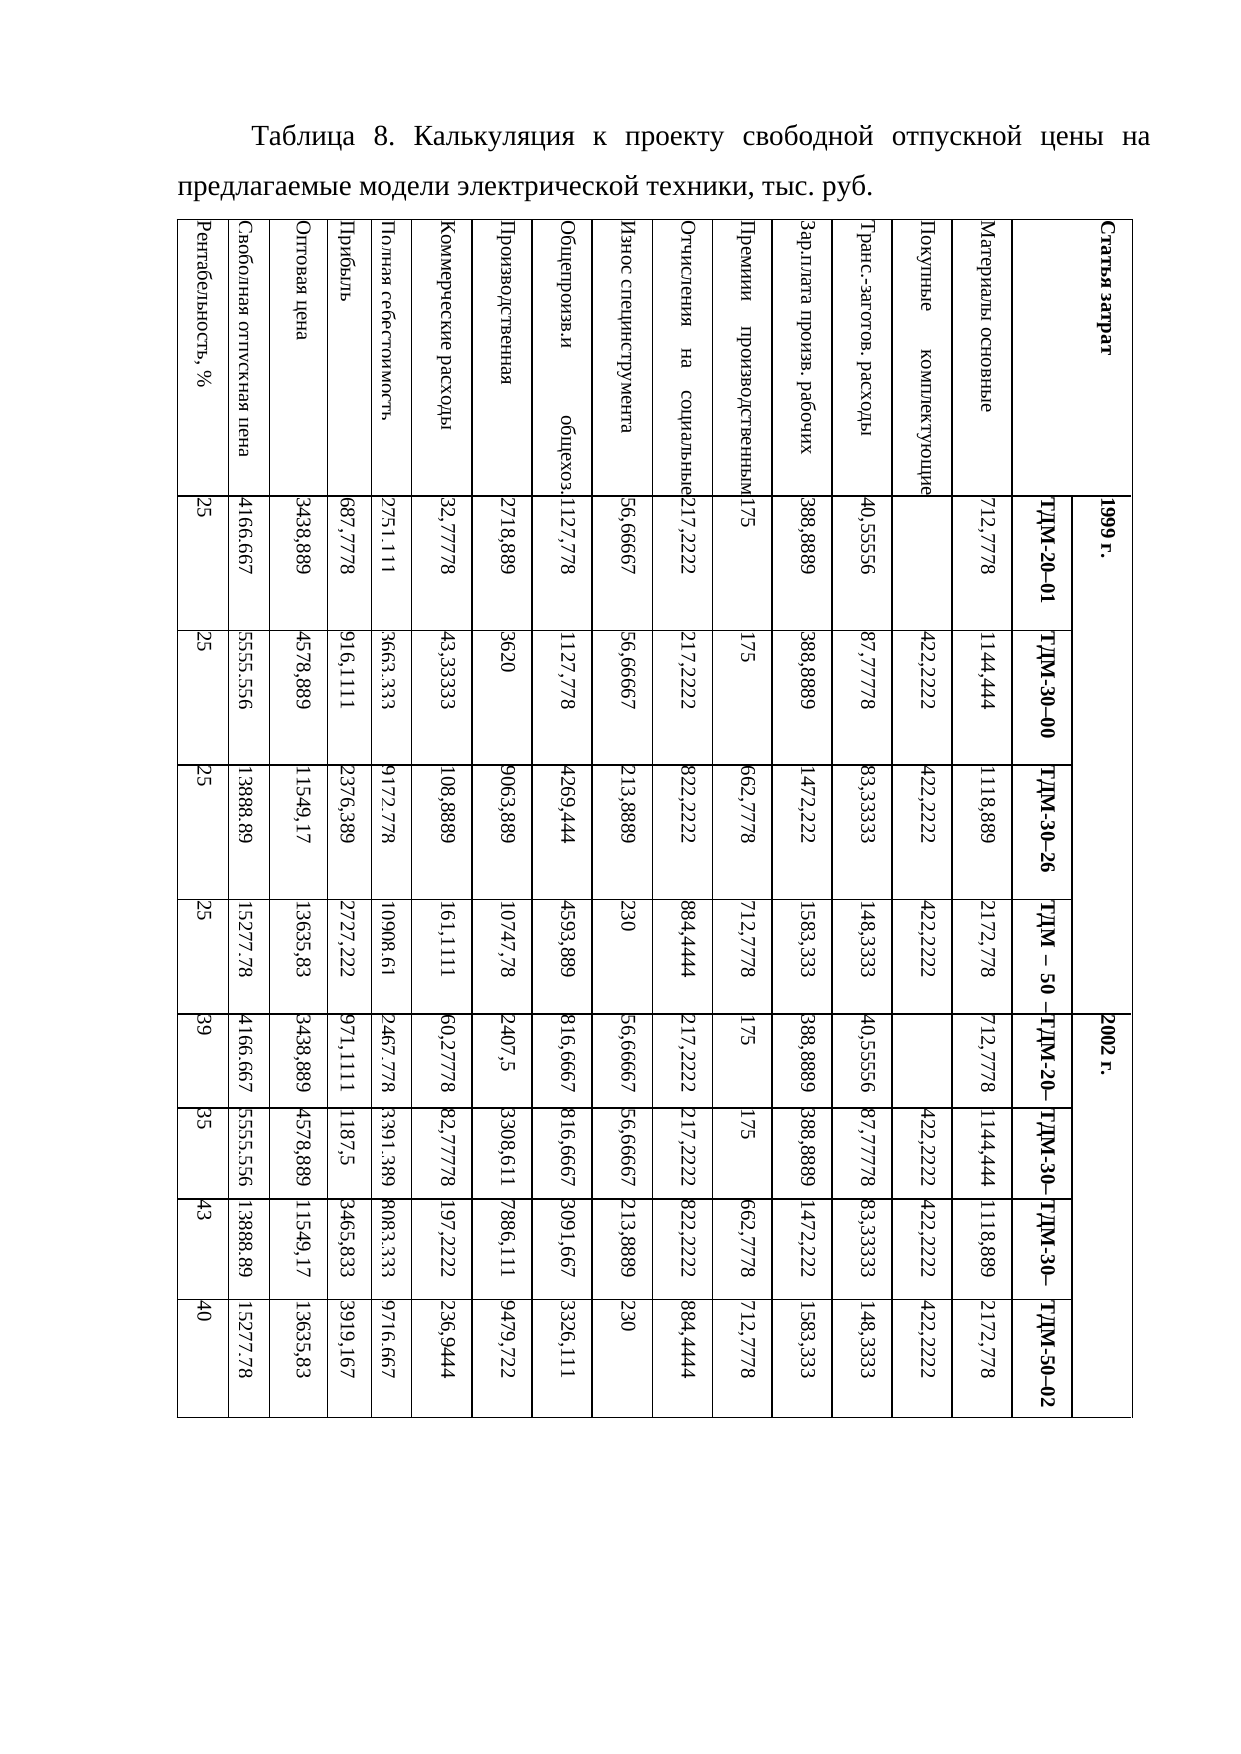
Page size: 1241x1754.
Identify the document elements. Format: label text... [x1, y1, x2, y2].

table_cell ТДМ-50–02 [1013, 1300, 1071, 1417]
table_cell 15277,78 [229, 900, 269, 1013]
table_cell 56,66667 [593, 1109, 652, 1198]
table_cell 25 [178, 497, 228, 630]
table_cell 3326,111 [533, 1300, 591, 1417]
table_header Прибыль [328, 220, 371, 495]
table_cell 388,8889 [773, 1015, 831, 1107]
table_cell 1999 г. [1073, 495, 1132, 1013]
table_cell 56,66667 [593, 497, 652, 630]
table_cell 3391,389 [372, 1109, 411, 1198]
table_cell 1127,778 [533, 497, 591, 630]
table_cell 687,7778 [328, 497, 371, 630]
table_cell 816,6667 [533, 1109, 591, 1198]
table_cell 217,2222 [653, 1015, 712, 1107]
table_cell 1118,889 [953, 766, 1011, 898]
table_cell 712,7778 [713, 1300, 771, 1417]
table_cell 422,2222 [893, 766, 951, 898]
table_header Премиии производственным рабочим [713, 220, 771, 495]
table_cell 7886,111 [473, 1200, 531, 1299]
table_cell ТДМ-30–00 [1013, 631, 1071, 764]
table_cell 1144,444 [953, 631, 1011, 764]
table_cell [893, 497, 951, 630]
table_cell 2467,778 [372, 1015, 411, 1107]
table_cell 217,2222 [653, 631, 712, 764]
table_cell 87,77778 [833, 1109, 891, 1198]
table_cell 8083,333 [372, 1200, 411, 1299]
table_cell 175 [713, 1015, 771, 1107]
table_header Покупные комплектующие изделия [893, 220, 951, 495]
table_cell 816,6667 [533, 1015, 591, 1107]
table_cell ТДМ-20–01 [1013, 497, 1071, 630]
table_cell 422,2222 [893, 1109, 951, 1198]
table_cell 1472,222 [773, 1200, 831, 1299]
table_cell 2002 г. [1073, 1013, 1132, 1417]
table_cell [893, 1015, 951, 1107]
table_cell 2172,778 [953, 900, 1011, 1013]
table_cell 4166,667 [229, 1015, 269, 1107]
table_cell 712,7778 [953, 1015, 1011, 1107]
table_header Материалы основные [953, 220, 1011, 495]
table_cell 3308,611 [473, 1109, 531, 1198]
table_cell 15277,78 [229, 1300, 269, 1417]
table_cell 13635,83 [270, 900, 327, 1013]
table_header Производственная себестоимость [473, 220, 531, 495]
table_cell 2718,889 [473, 497, 531, 630]
table_cell 161,1111 [412, 900, 471, 1013]
table_cell 3663,333 [372, 631, 411, 764]
table_cell 662,7778 [713, 766, 771, 898]
table_cell 884,4444 [653, 900, 712, 1013]
table_cell 13635,83 [270, 1300, 327, 1417]
table_cell 213,8889 [593, 1200, 652, 1299]
table_cell 83,33333 [833, 1200, 891, 1299]
table_cell 43 [178, 1200, 228, 1299]
table_header Транс.-заготов. расходы [833, 220, 891, 495]
table_cell 1127,778 [533, 631, 591, 764]
table_cell 39 [178, 1015, 228, 1107]
table_cell 2727,222 [328, 900, 371, 1013]
table_cell 25 [178, 631, 228, 764]
table_header Зар.плата произв. рабочих [773, 220, 831, 495]
table_cell 10747,78 [473, 900, 531, 1013]
table_cell 916,1111 [328, 631, 371, 764]
table_cell 40 [178, 1300, 228, 1417]
table_cell 9172,778 [372, 766, 411, 898]
table_cell 884,4444 [653, 1300, 712, 1417]
table_cell 388,8889 [773, 1109, 831, 1198]
table_cell 56,66667 [593, 631, 652, 764]
table_cell 422,2222 [893, 1300, 951, 1417]
table_cell 1118,889 [953, 1200, 1011, 1299]
table_cell 388,8889 [773, 631, 831, 764]
table_cell 3091,667 [533, 1200, 591, 1299]
table_cell 236,9444 [412, 1300, 471, 1417]
table_cell 662,7778 [713, 1200, 771, 1299]
table_cell 60,27778 [412, 1015, 471, 1107]
table_cell ТДМ-30–00 [1013, 1109, 1071, 1198]
table_cell 25 [178, 900, 228, 1013]
table_cell 3620 [473, 631, 531, 764]
subtitle Таблица 8. Калькуляция к проекту свободной отпускной цены на предлагаемые модели электрической техники, тыс. руб. [177, 118, 1152, 202]
table_cell 971,1111 [328, 1015, 371, 1107]
table_cell 1187,5 [328, 1109, 371, 1198]
table_header Статья затрат [1013, 220, 1132, 495]
table_cell 217,2222 [653, 1109, 712, 1198]
table_header Отчисления на социальные нужды [653, 220, 712, 495]
table_header Общепроизв.и общехоз. расходы [533, 220, 591, 495]
table_cell 13888,89 [229, 1200, 269, 1299]
table_cell 3465,833 [328, 1200, 371, 1299]
table_cell 82,77778 [412, 1109, 471, 1198]
table_header Коммерческие расходы [412, 220, 471, 495]
table_cell 4269,444 [533, 766, 591, 898]
table_cell 9479,722 [473, 1300, 531, 1417]
table_cell 822,2222 [653, 1200, 712, 1299]
table_cell ТДМ-30–26 [1013, 766, 1071, 898]
table_cell 4578,889 [270, 631, 327, 764]
table_cell 40,55556 [833, 497, 891, 630]
table_cell 822,2222 [653, 766, 712, 898]
table_cell 1472,222 [773, 766, 831, 898]
table_cell 230 [593, 1300, 652, 1417]
table_cell 108,8889 [412, 766, 471, 898]
table_cell 87,77778 [833, 631, 891, 764]
table_cell 83,33333 [833, 766, 891, 898]
table_cell 148,3333 [833, 900, 891, 1013]
table_cell 13888,89 [229, 766, 269, 898]
table_cell 148,3333 [833, 1300, 891, 1417]
table_cell 32,77778 [412, 497, 471, 630]
table_cell 43,33333 [412, 631, 471, 764]
table_cell 2407,5 [473, 1015, 531, 1107]
table_cell 197,2222 [412, 1200, 471, 1299]
table_cell 422,2222 [893, 1200, 951, 1299]
table_cell 11549,17 [270, 766, 327, 898]
table_cell 422,2222 [893, 631, 951, 764]
table_cell ТДМ-30–26 [1013, 1200, 1071, 1299]
table_cell 175 [713, 497, 771, 630]
table_header Свободная отпускная цена [229, 220, 269, 495]
table_cell 2376,389 [328, 766, 371, 898]
table_cell 4578,889 [270, 1109, 327, 1198]
table_cell 230 [593, 900, 652, 1013]
table_cell 217,2222 [653, 497, 712, 630]
table_cell 25 [178, 766, 228, 898]
table_header Полная себестоимость [372, 220, 411, 495]
table_cell 388,8889 [773, 497, 831, 630]
table_cell 175 [713, 1109, 771, 1198]
table_cell 1583,333 [773, 900, 831, 1013]
table_cell 3438,889 [270, 1015, 327, 1107]
table_cell ТДМ-20–01 [1013, 1015, 1071, 1107]
table_cell 3438,889 [270, 497, 327, 630]
table_cell 3919,167 [328, 1300, 371, 1417]
table_cell ТДМ – 50 – 02 [1013, 900, 1071, 1013]
table_cell 1583,333 [773, 1300, 831, 1417]
table_cell 175 [713, 631, 771, 764]
table_cell 9716,667 [372, 1300, 411, 1417]
table_cell 2751,111 [372, 497, 411, 630]
table_cell 9063,889 [473, 766, 531, 898]
table_header Рентабельность, % [178, 220, 228, 495]
table_cell 40,55556 [833, 1015, 891, 1107]
table_cell 35 [178, 1109, 228, 1198]
table_cell 422,2222 [893, 900, 951, 1013]
table_cell 10908,61 [372, 900, 411, 1013]
table_cell 5555,556 [229, 631, 269, 764]
table_cell 56,66667 [593, 1015, 652, 1107]
table_header Оптовая цена [270, 220, 327, 495]
table_header Износ специнструмента [593, 220, 652, 495]
table_cell 213,8889 [593, 766, 652, 898]
table_cell 11549,17 [270, 1200, 327, 1299]
table_cell 712,7778 [953, 497, 1011, 630]
table_cell 5555,556 [229, 1109, 269, 1198]
table_cell 1144,444 [953, 1109, 1011, 1198]
table_cell 712,7778 [713, 900, 771, 1013]
table_cell 2172,778 [953, 1300, 1011, 1417]
table_cell 4166,667 [229, 497, 269, 630]
table_cell 4593,889 [533, 900, 591, 1013]
